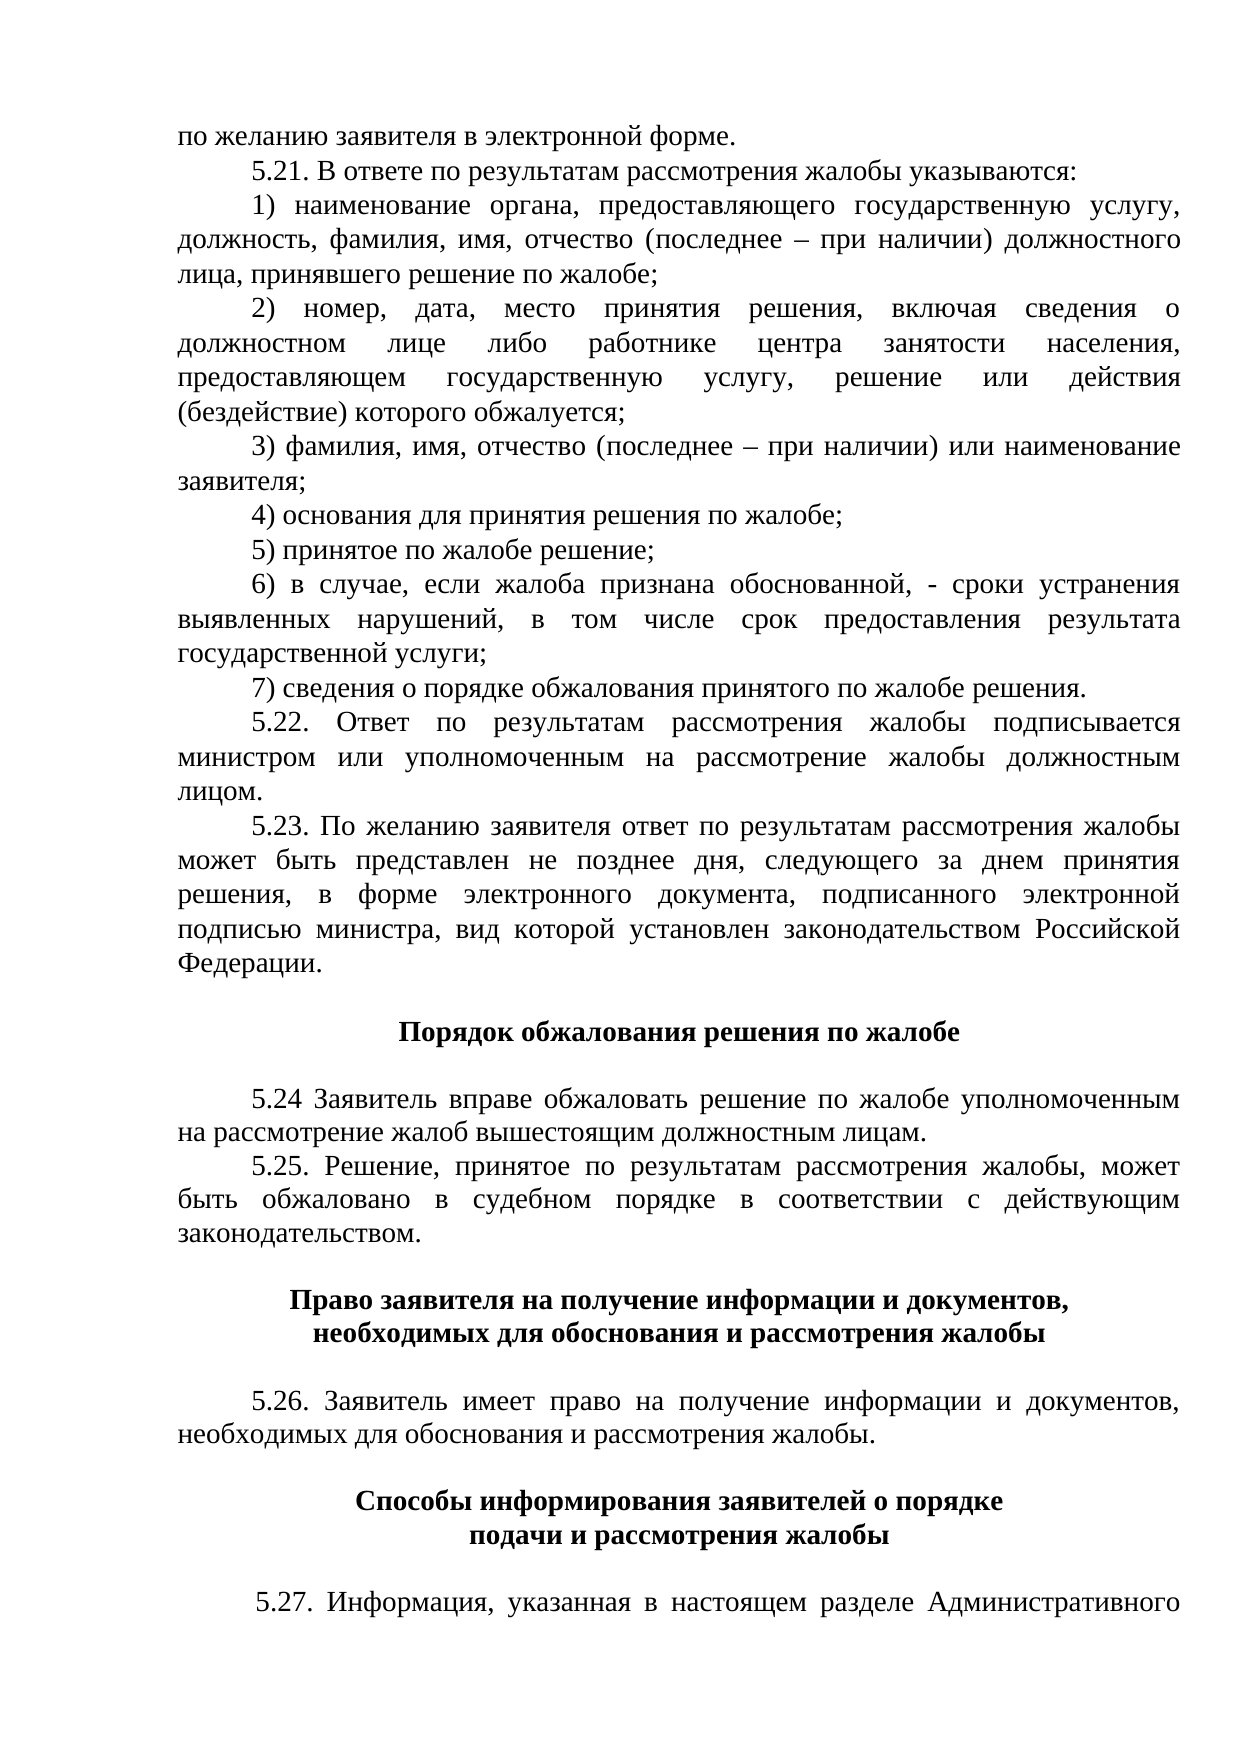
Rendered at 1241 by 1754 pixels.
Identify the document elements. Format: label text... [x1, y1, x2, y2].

text 7) сведения о порядке обжалования принятого по жалобе решения. [177, 670, 1181, 703]
text подачи и рассмотрения жалобы [177, 1517, 1181, 1550]
text 4) основания для принятия решения по жалобе; [177, 497, 1181, 531]
text Право заявителя на получение информации и документов, [177, 1282, 1181, 1316]
text Способы информирования заявителей о порядке [177, 1483, 1181, 1517]
text Порядок обжалования решения по жалобе [177, 1014, 1181, 1047]
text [177, 118, 1181, 152]
text 1) наименование органа, предоставляющего государственную услугу, должность, фамилия, имя, отчество (последнее – при наличии) должностного лица, принявшего решение по жалобе; [177, 187, 1181, 289]
text 5.23. По желанию заявителя ответ по результатам рассмотрения жалобы может быть представлен не позднее дня, следующего за днем принятия решения, в форме электронного документа, подписанного электронной подписью министра, вид которой установлен законодательством Российской Федерации. [177, 808, 1181, 979]
text 3) фамилия, имя, отчество (последнее – при наличии) или наименование заявителя; [177, 428, 1181, 496]
text 5.24 Заявитель вправе обжаловать решение по жалобе уполномоченным на рассмотрение жалоб вышестоящим должностным лицам. [177, 1081, 1181, 1148]
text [177, 1584, 1181, 1617]
text 5.21. В ответе по результатам рассмотрения жалобы указываются: [177, 153, 1181, 186]
text 6) в случае, если жалоба признана обоснованной, - сроки устранения выявленных нарушений, в том числе срок предоставления результата государственной услуги; [177, 566, 1181, 669]
text необходимых для обоснования и рассмотрения жалобы [177, 1316, 1181, 1349]
text 5.22. Ответ по результатам рассмотрения жалобы подписывается министром или уполномоченным на рассмотрение жалобы должностным лицом. [177, 704, 1181, 807]
text 5) принятое по жалобе решение; [177, 532, 1181, 565]
text 2) номер, дата, место принятия решения, включая сведения о должностном лице либо работнике центра занятости населения, предоставляющем государственную услугу, решение или действия (бездействие) которого обжалуется; [177, 291, 1181, 427]
text 5.25. Решение, принятое по результатам рассмотрения жалобы, может быть обжаловано в судебном порядке в соответствии с действующим законодательством. [177, 1148, 1181, 1248]
text 5.26. Заявитель имеет право на получение информации и документов, необходимых для обоснования и рассмотрения жалобы. [177, 1383, 1181, 1450]
